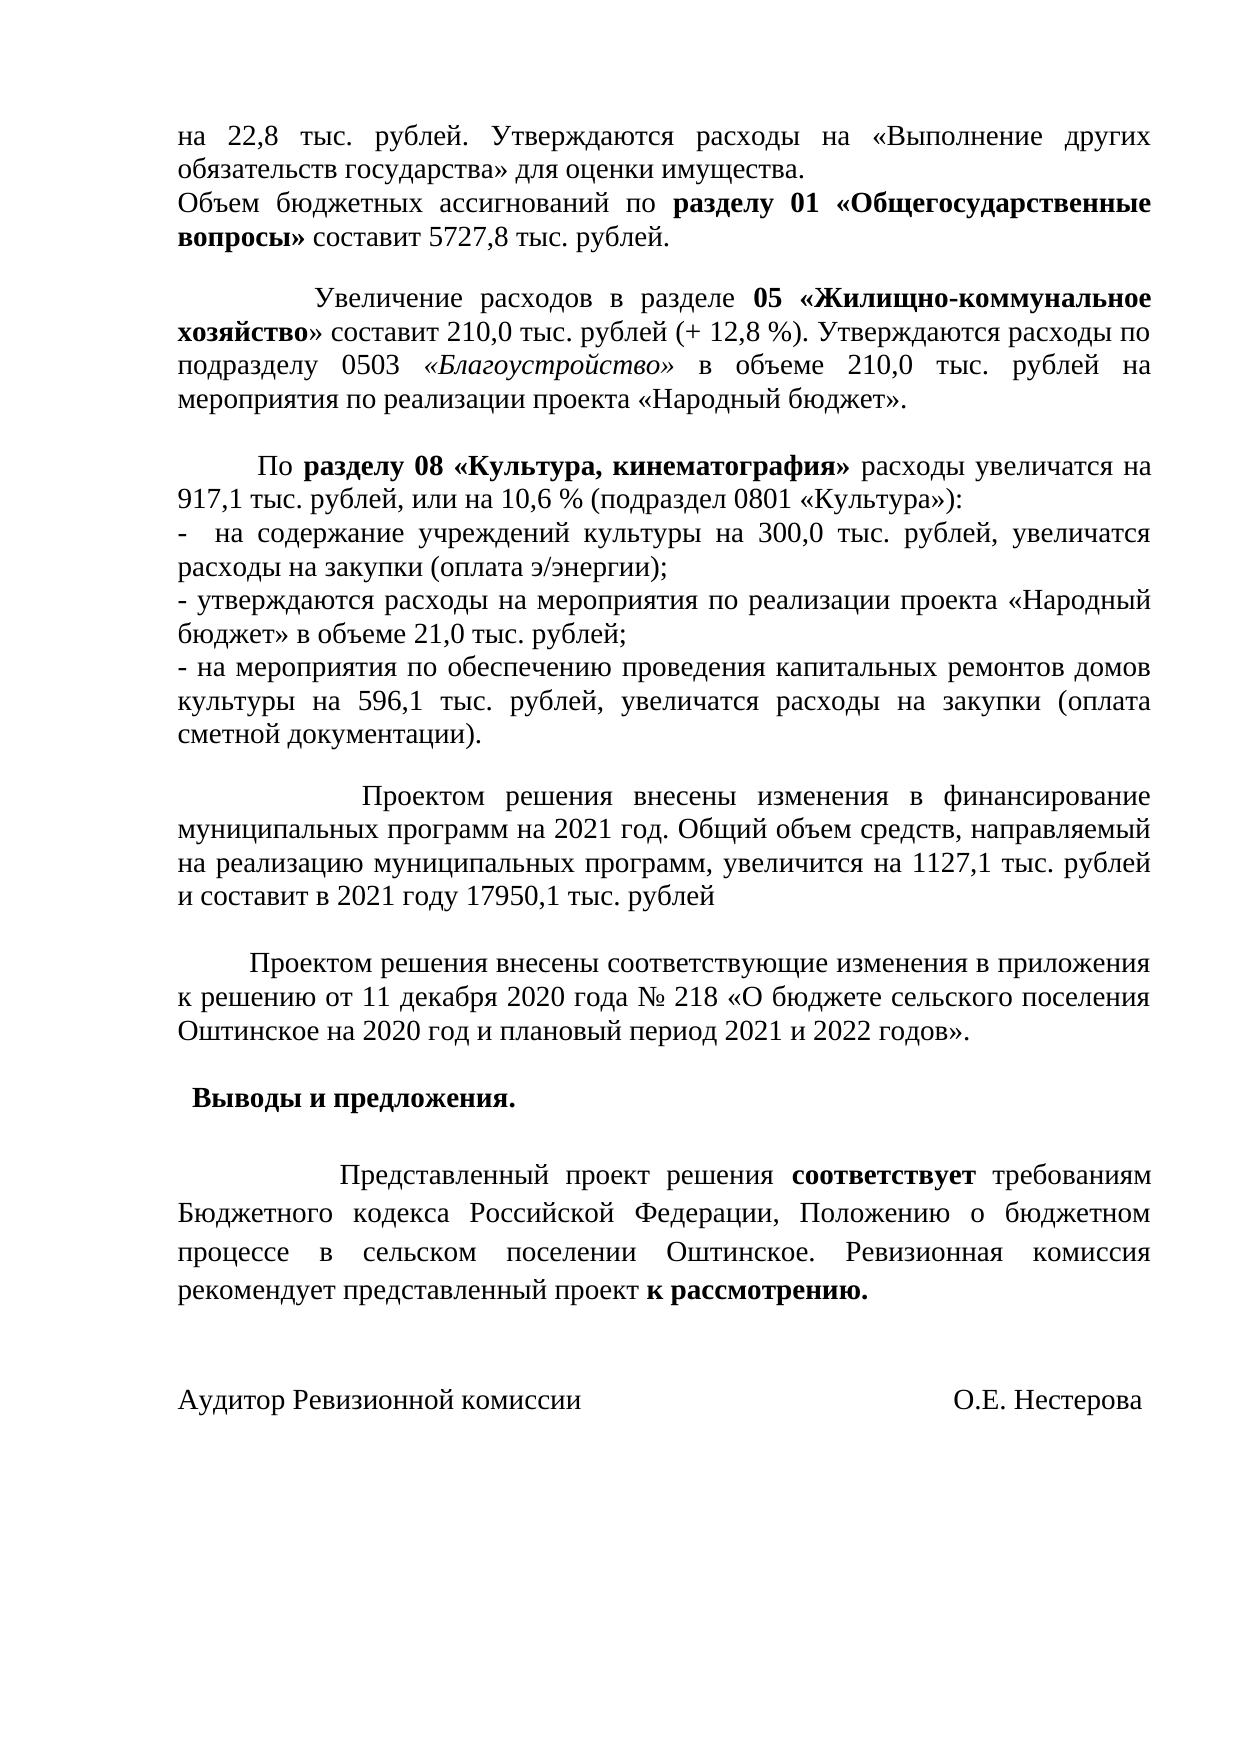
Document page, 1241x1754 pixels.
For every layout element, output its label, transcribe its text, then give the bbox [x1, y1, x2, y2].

text Аудитор Ревизионной комиссии О.Е. Нестерова [177, 1382, 1152, 1415]
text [177, 118, 1152, 185]
text - на содержание учреждений культуры на 300,0 тыс. рублей, увеличатся расходы на закупки (оплата э/энергии); [177, 515, 1152, 582]
text Объем бюджетных ассигнований по разделу 01 «Общегосударственные вопросы» составит 5727,8 тыс. рублей. [177, 185, 1152, 252]
text - утверждаются расходы на мероприятия по реализации проекта «Народный бюджет» в объеме 21,0 тыс. рублей; [177, 582, 1152, 649]
text Увеличение расходов в разделе 05 «Жилищно-коммунальное хозяйство» составит 210,0 тыс. рублей (+ 12,8 %). Утверждаются расходы по подразделу 0503 «Благоустройство» в объеме 210,0 тыс. рублей на мероприятия по реализации проекта «Народный бюджет». [177, 280, 1152, 414]
text Выводы и предложения. [177, 1080, 1152, 1113]
text Проектом решения внесены изменения в финансирование муниципальных программ на 2021 год. Общий объем средств, направляемый на реализацию муниципальных программ, увеличится на 1127,1 тыс. рублей и составит в 2021 году 17950,1 тыс. рублей [177, 778, 1152, 912]
text Представленный проект решения соответствует требованиям Бюджетного кодекса Российской Федерации, Положению о бюджетном процессе в сельском поселении Оштинское. Ревизионная комиссия рекомендует представленный проект к рассмотрению. [177, 1157, 1152, 1306]
text По разделу 08 «Культура, кинематография» расходы увеличатся на 917,1 тыс. рублей, или на 10,6 % (подраздел 0801 «Культура»): [177, 448, 1152, 515]
text Проектом решения внесены соответствующие изменения в приложения к решению от 11 декабря 2020 года № 218 «О бюджете сельского поселения Оштинское на 2020 год и плановый период 2021 и 2022 годов». [177, 946, 1152, 1046]
text - на мероприятия по обеспечению проведения капитальных ремонтов домов культуры на 596,1 тыс. рублей, увеличатся расходы на закупки (оплата сметной документации). [177, 649, 1152, 750]
